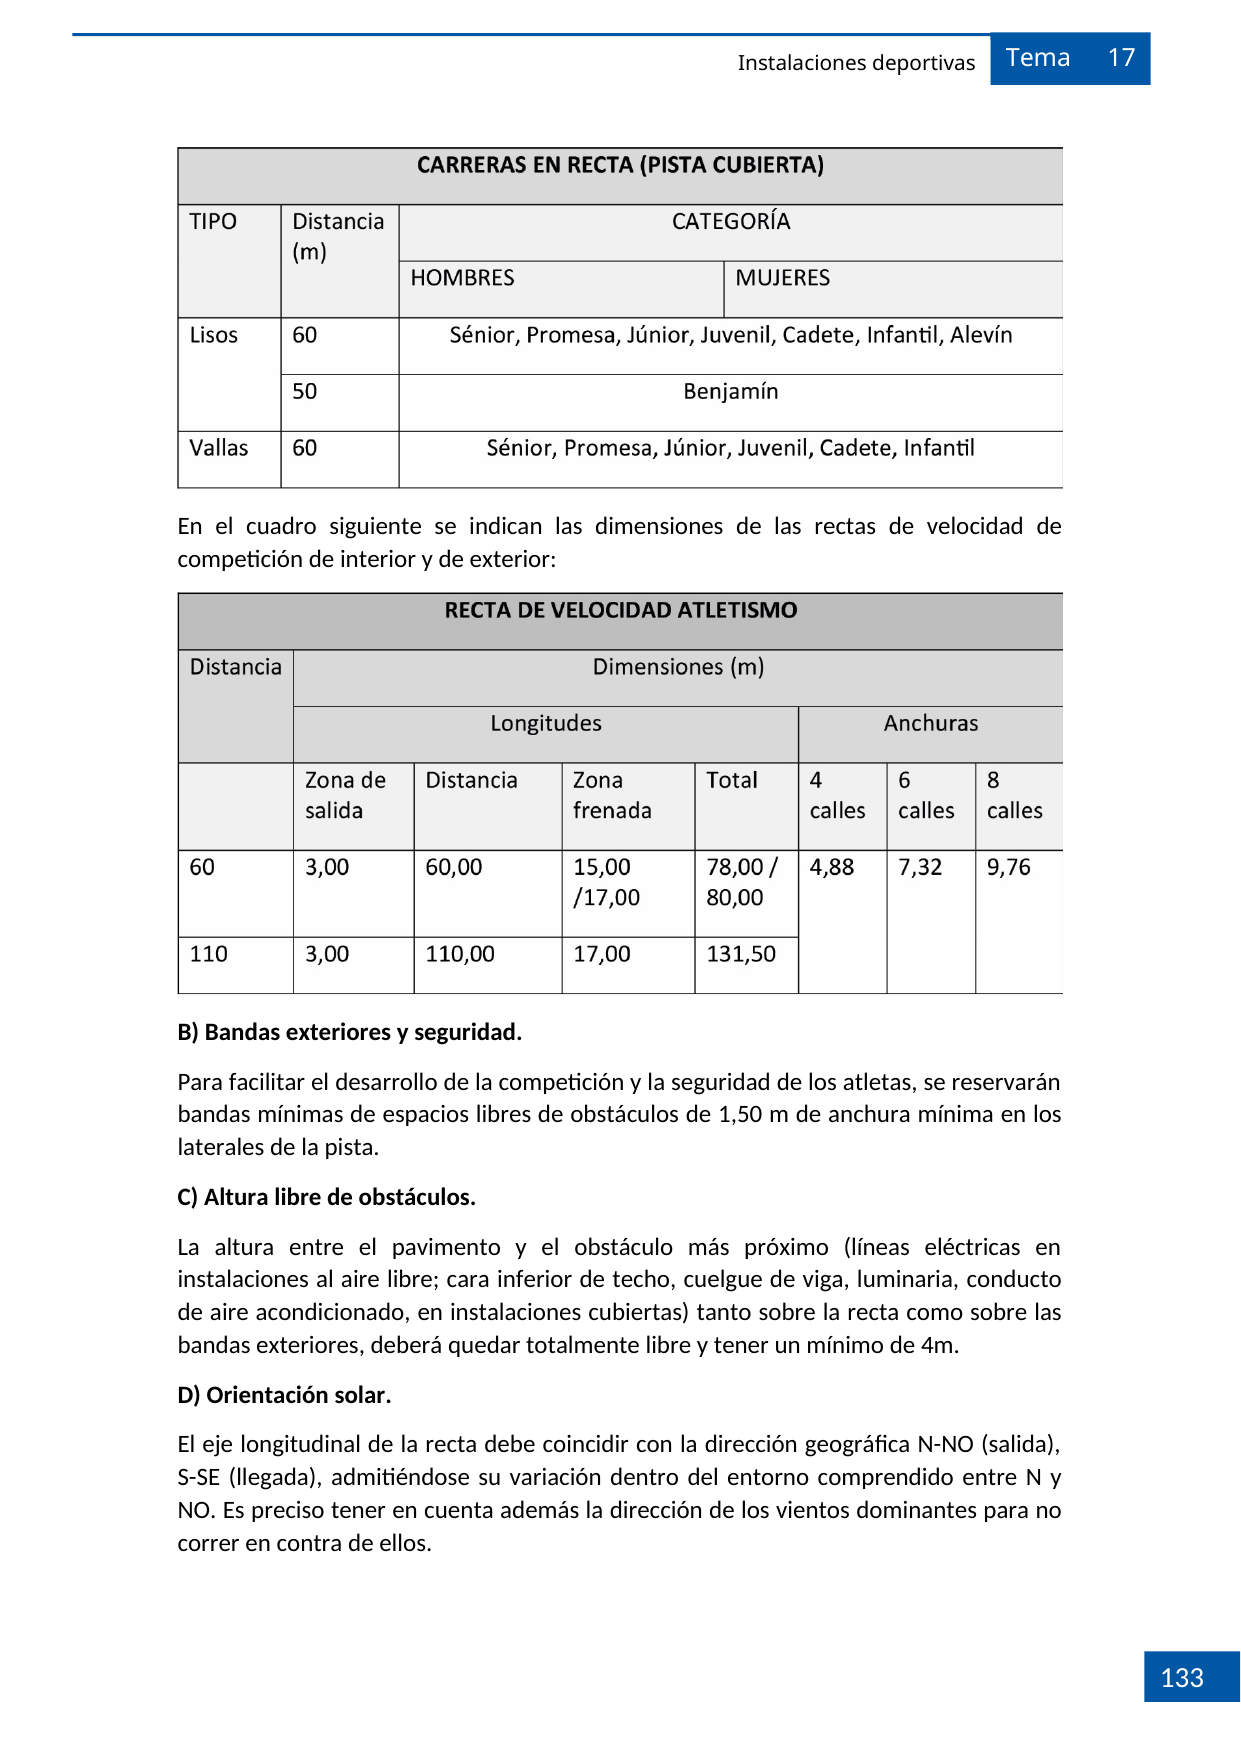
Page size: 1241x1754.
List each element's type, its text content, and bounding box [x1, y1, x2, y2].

text El eje longitudinal de la recta debe coincidir con la dirección geográfica N-NO (salida), S-SE (llegada), admitiéndose su variación dentro del entorno comprendido entre N y NO. Es preciso tener en cuenta además la dirección de los vientos dominantes para no correr en contra de ellos. [177, 1429, 1063, 1558]
text La altura entre el pavimento y el obstáculo más próximo (líneas eléctricas en instalaciones al aire libre; cara inferior de techo, cuelgue de viga, luminaria, conducto de aire acondicionado, en instalaciones cubiertas) tanto sobre la recta como sobre las bandas exteriores, deberá quedar totalmente libre y tener un mínimo de 4m. [177, 1231, 1063, 1360]
picture [177, 147, 1063, 492]
text C) Altura libre de obstáculos. [177, 1181, 1063, 1212]
text En el cuadro siguiente se indican las dimensiones de las rectas de velocidad de competición de interior y de exterior: [177, 510, 1063, 574]
text D) Orientación solar. [177, 1379, 1063, 1409]
text B) Bandas exteriores y seguridad. [177, 1016, 1063, 1047]
text Para facilitar el desarrollo de la competición y la seguridad de los atletas, se reservarán bandas mínimas de espacios libres de obstáculos de 1,50 m de anchura mínima en los laterales de la pista. [177, 1066, 1063, 1162]
picture [177, 592, 1063, 998]
